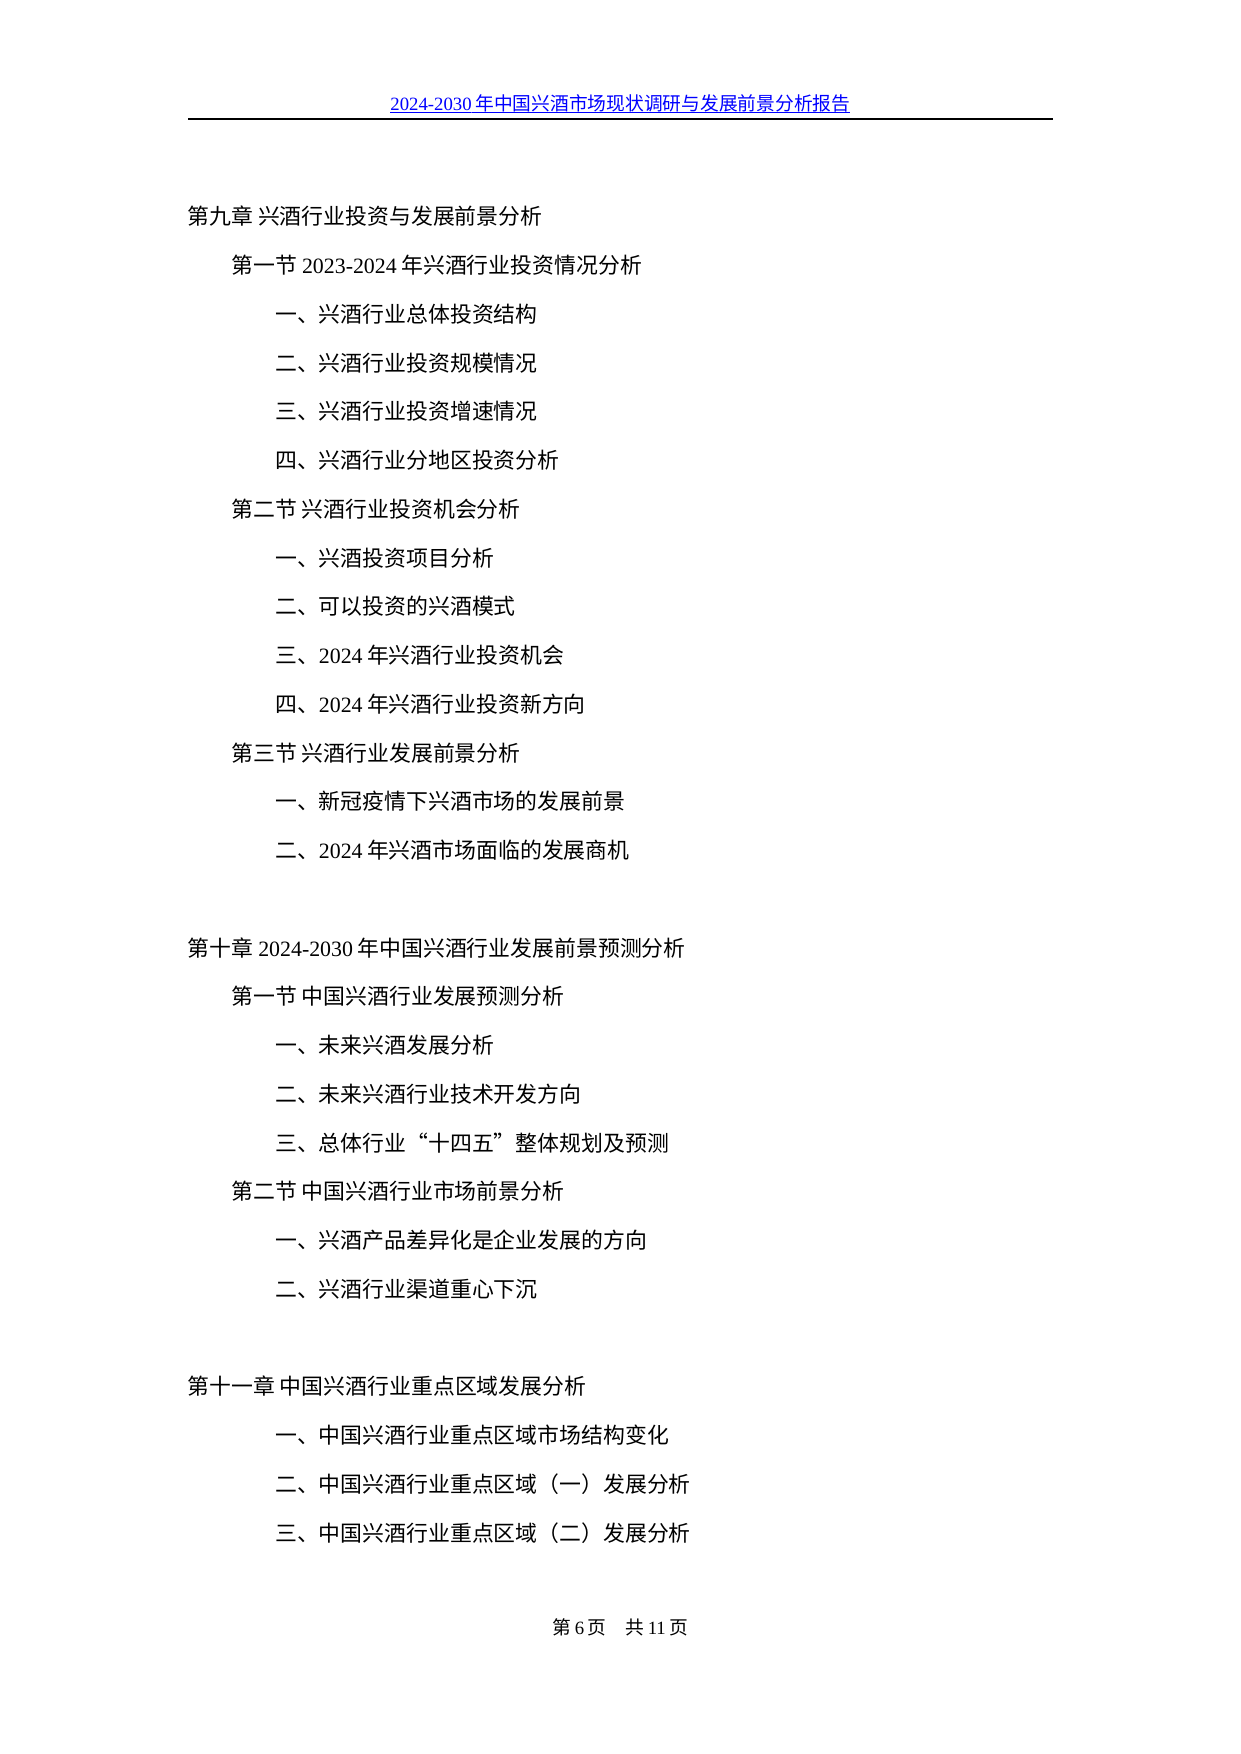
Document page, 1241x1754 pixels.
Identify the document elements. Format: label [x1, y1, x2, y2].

text [187, 150, 1053, 1548]
